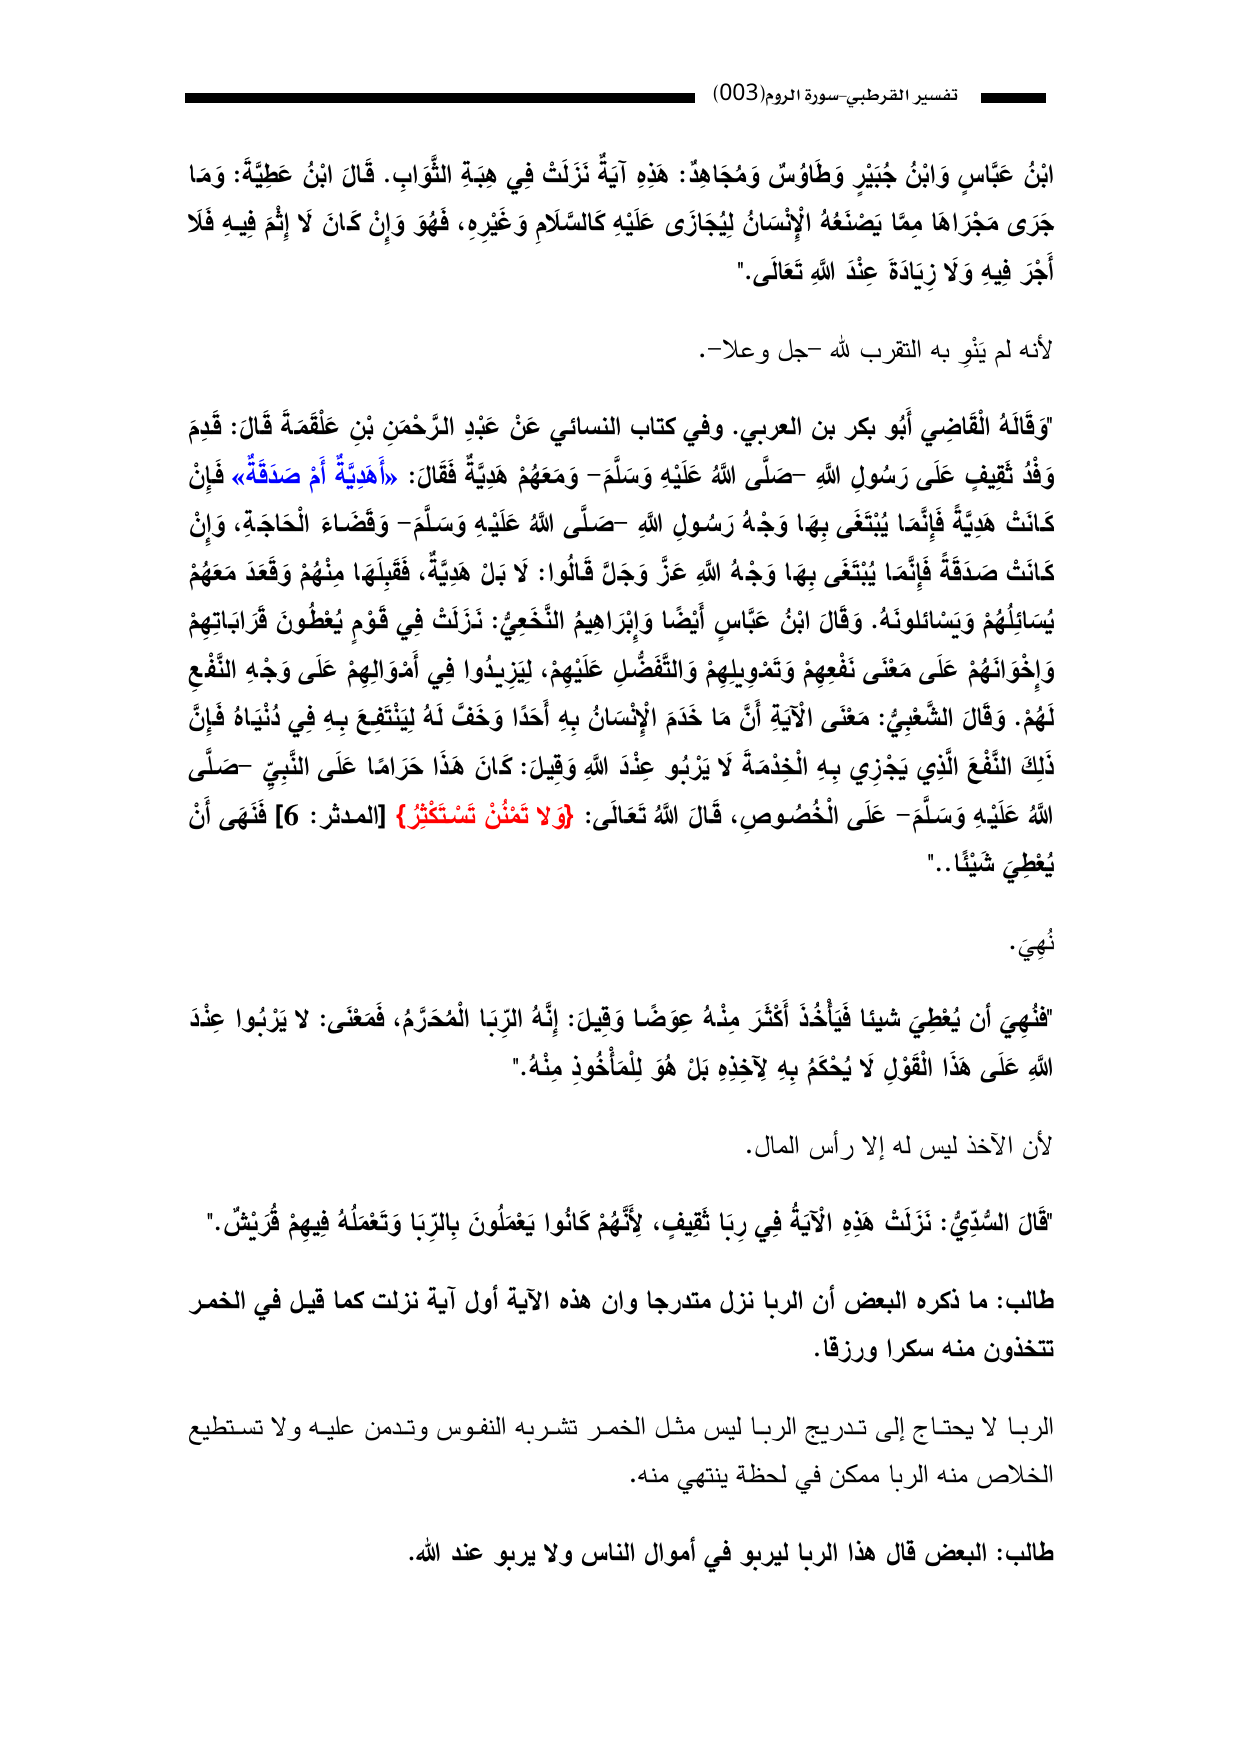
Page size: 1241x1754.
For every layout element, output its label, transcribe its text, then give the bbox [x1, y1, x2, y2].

text طالب: ما ذكره البعض أن الربا نزل متدرجا وان هذه الآية أول آية نزلت كما قيل في الخمر تتخذون منه سكرا ورزقا. [187, 1276, 1053, 1373]
text نُهِيَ. [187, 917, 1053, 965]
text الربا لا يحتاج إلى تدريج الربا ليس مثل الخمر تشربه النفوس وتدمن عليه ولا تستطيع الخلاص منه الربا ممكن في لحظة ينتهي منه. [187, 1402, 1053, 1499]
text لأن الآخذ ليس له إلا رأس المال. [187, 1121, 1053, 1169]
text لأنه لم يَنْوِ به التقرب لله -جل وعلا-. [187, 325, 1053, 373]
text "قَالَ السُّدِّيُّ: نَزَلَتْ هَذِهِ الْآيَةُ فِي رِبَا ثَقِيفٍ، لِأَنَّهُمْ كَانُوا يَعْمَلُونَ بِالرِّبَا وَتَعْمَلُهُ فِيهِمْ قُرَيْشٌ." [187, 1198, 1053, 1247]
text "وَقَالَهُ الْقَاضِي أَبُو بكر بن العربي. وفي كتاب النسائي عَنْ عَبْدِ الرَّحْمَنِ بْنِ عَلْقَمَةَ قَالَ: قَدِمَ وَفْدُ ثَقِيفٍ عَلَى رَسُولِ اللَّهِ -صَلَّى اللَّهُ عَلَيْهِ وَسَلَّمَ- وَمَعَهُمْ هَدِيَّةٌ فَقَالَ: «أَهَدِيَّةٌ أَمْ صَدَقَةٌ» فَإِنْ كَانَتْ هَدِيَّةً فَإِنَّمَا يُبْتَغَى بِهَا وَجْهُ رَسُولِ اللَّهِ -صَلَّى اللَّهُ عَلَيْهِ وَسَلَّمَ- وَقَضَاءَ الْحَاجَةِ، وَإِنْ كَانَتْ صَدَقَةً فَإِنَّمَا يُبْتَغَى بِهَا وَجْهُ اللَّهِ عَزَّ وَجَلَّ قَالُوا: لَا بَلْ هَدِيَّةٌ، فَقَبِلَهَا مِنْهُمْ وَقَعَدَ مَعَهُمْ يُسَائِلُهُمْ وَيَسْائلونَهُ. وَقَالَ ابْنُ عَبَّاسٍ أَيْضًا وَإِبْرَاهِيمُ النَّخَعِيُّ: نَزَلَتْ فِي قَوْمٍ يُعْطُونَ قَرَابَاتِهِمْ وَإِخْوَانَهُمْ عَلَى مَعْنَى نَفْعِهِمْ وَتَمْوِيلِهِمْ وَالتَّفَضُّلِ عَلَيْهِمْ، لِيَزِيدُوا فِي أَمْوَالِهِمْ عَلَى وَجْهِ النَّفْعِ لَهُمْ. وَقَالَ الشَّعْبِيُّ: مَعْنَى الْآيَةِ أَنَّ مَا خَدَمَ الْإِنْسَانُ بِهِ أَحَدًا وَخَفَّ لَهُ لِيَنْتَفِعَ بِهِ فِي دُنْيَاهُ فَإِنَّ ذَلِكَ النَّفْعَ الَّذِي يَجْزِي بِهِ الْخِدْمَةَ لَا يَرْبُو عِنْدَ اللَّهِ وَقِيلَ: كَانَ هَذَا حَرَامًا عَلَى النَّبِيِّ -صَلَّى اللَّهُ عَلَيْهِ وَسَلَّمَ- عَلَى الْخُصُوصِ، قَالَ اللَّهُ تَعَالَى: {وَلا تَمْنُنْ تَسْتَكْثِرُ} [المدثر: 6] فَنَهَى أَنْ يُعْطِيَ شَيْئًا.." [187, 402, 1053, 888]
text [187, 150, 1053, 296]
text طالب: البعض قال هذا الربا ليربو في أموال الناس ولا يربو عند الله. [187, 1528, 1053, 1576]
text "فنُهِيَ أن يُعْطِيَ شيئا فَيَأْخُذَ أَكْثَرَ مِنْهُ عِوَضًا وَقِيلَ: إِنَّهُ الرِّبَا الْمُحَرَّمُ، فَمَعْنَى: لا يَرْبُوا عِنْدَ اللَّهِ عَلَى هَذَا الْقَوْلِ لَا يُحْكَمُ بِهِ لِآخِذِهِ بَلْ هُوَ لِلْمَأْخُوذِ مِنْهُ." [187, 994, 1053, 1091]
